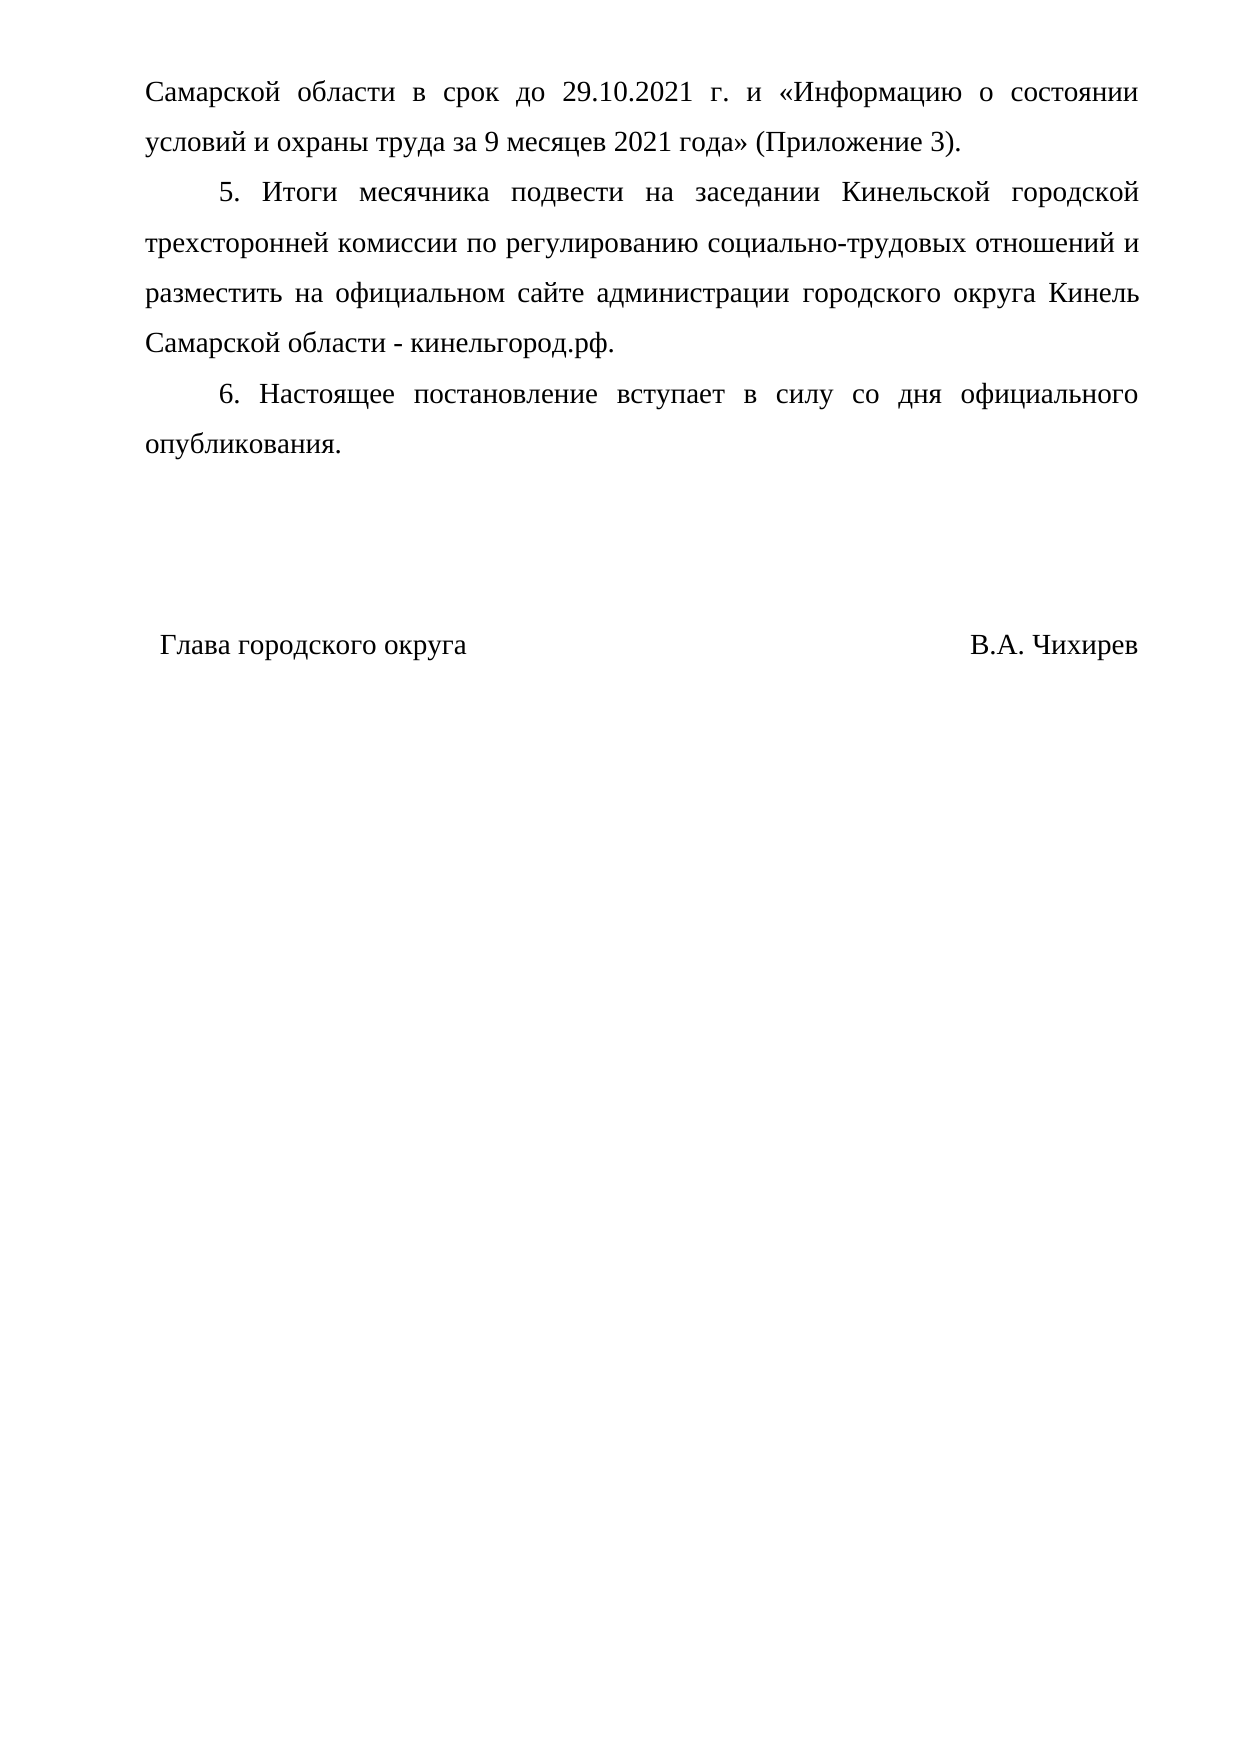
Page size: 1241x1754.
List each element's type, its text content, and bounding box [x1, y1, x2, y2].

list Глава городского округа В.А. Чихирев [159, 627, 1140, 661]
list 5. Итоги месячника подвести на заседании Кинельской городской трехсторонней комиссии по регулированию социально-трудовых отношений и разместить на официальном сайте администрации городского округа Кинель Самарской области - кинельгород.рф. [145, 174, 1140, 359]
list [145, 74, 1140, 158]
list 6. Настоящее постановление вступает в силу со дня официального опубликования. [145, 376, 1140, 459]
